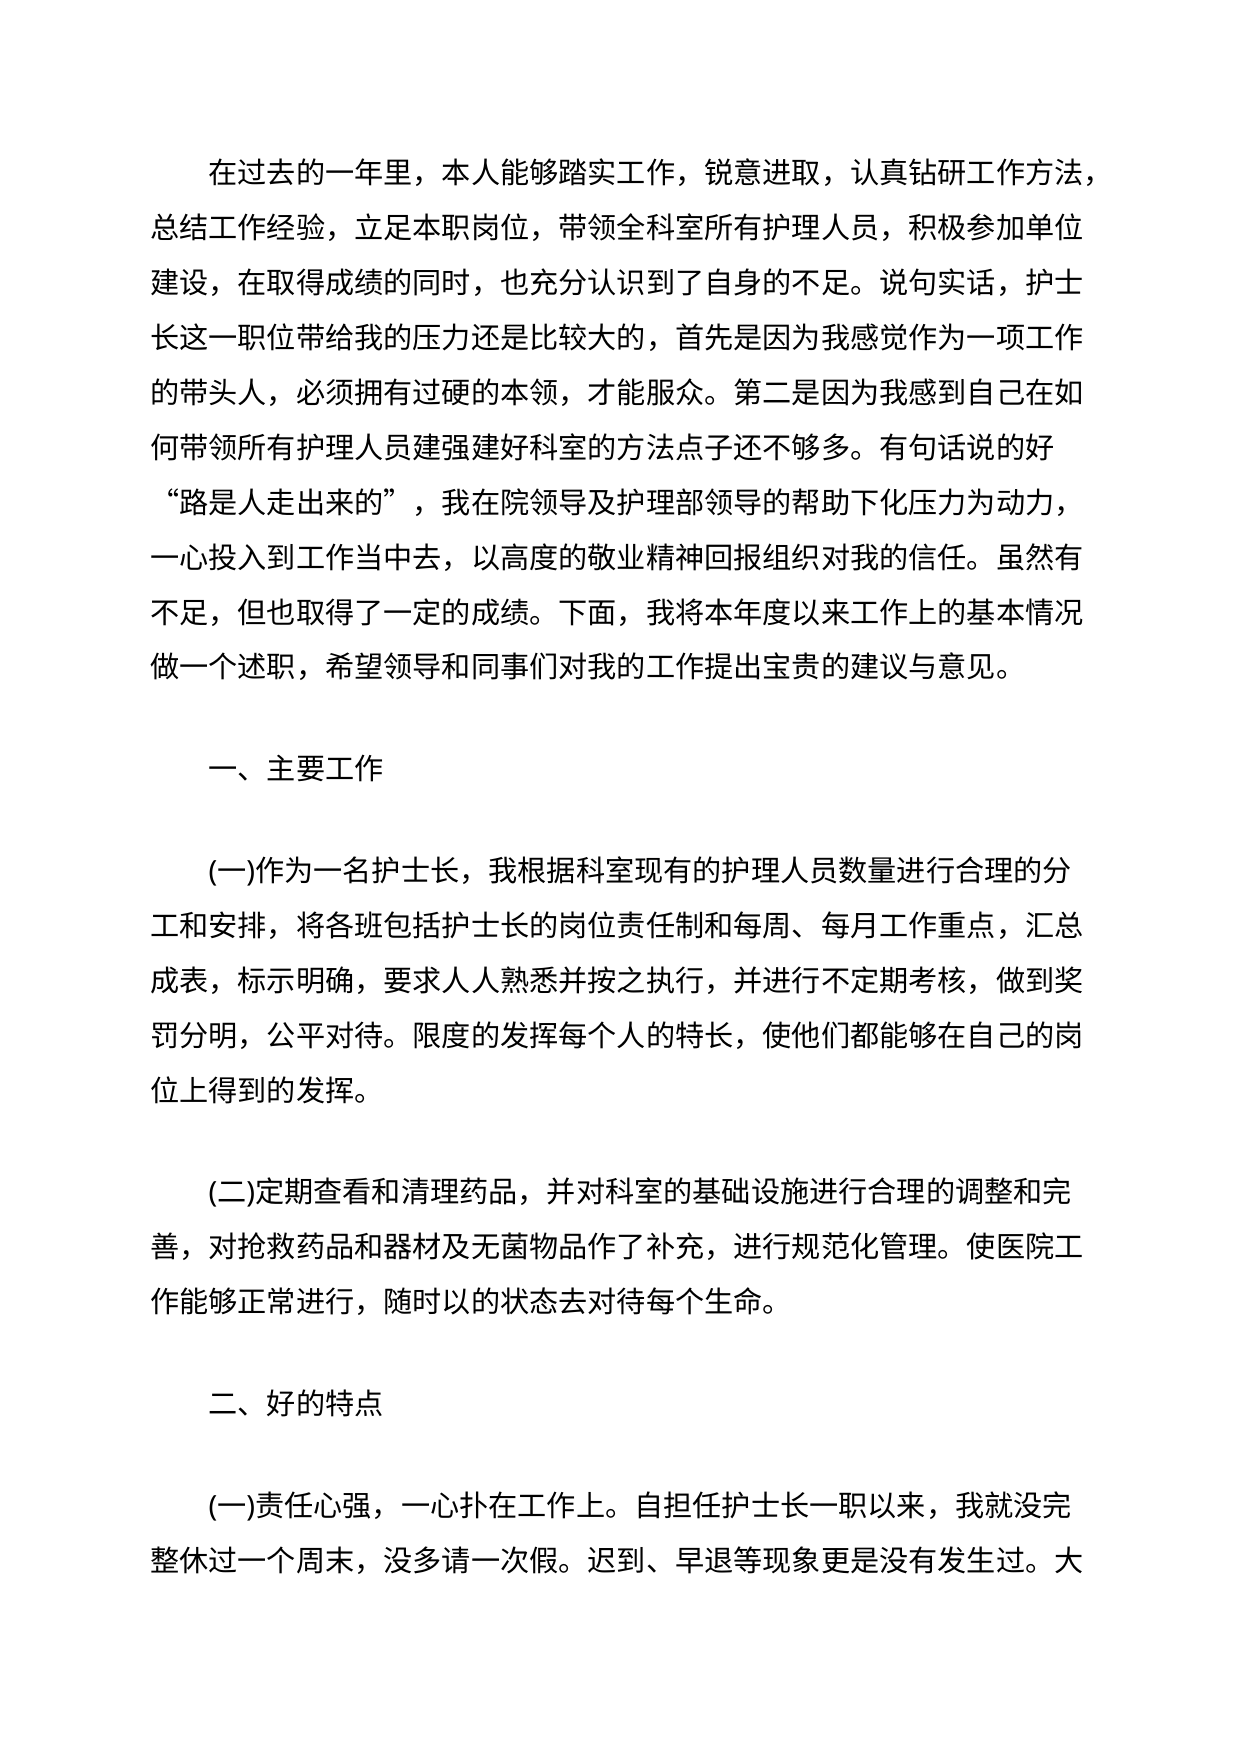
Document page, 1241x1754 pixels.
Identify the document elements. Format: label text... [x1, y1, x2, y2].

text 二、好的特点 [150, 1381, 1090, 1423]
text (一)作为一名护士长，我根据科室现有的护理人员数量进行合理的分工和安排，将各班包括护士长的岗位责任制和每周、每月工作重点，汇总成表，标示明确，要求人人熟悉并按之执行，并进行不定期考核，做到奖罚分明，公平对待。限度的发挥每个人的特长，使他们都能够在自己的岗位上得到的发挥。 [150, 848, 1090, 1109]
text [150, 1482, 1090, 1580]
text 一、主要工作 [150, 746, 1090, 788]
text 在过去的一年里，本人能够踏实工作，锐意进取，认真钻研工作方法，总结工作经验，立足本职岗位，带领全科室所有护理人员，积极参加单位建设，在取得成绩的同时，也充分认识到了自身的不足。说句实话，护士长这一职位带给我的压力还是比较大的，首先是因为我感觉作为一项工作的带头人，必须拥有过硬的本领，才能服众。第二是因为我感到自己在如何带领所有护理人员建强建好科室的方法点子还不够多。有句话说的好“路是人走出来的”，我在院领导及护理部领导的帮助下化压力为动力，一心投入到工作当中去，以高度的敬业精神回报组织对我的信任。虽然有不足，但也取得了一定的成绩。下面，我将本年度以来工作上的基本情况做一个述职，希望领导和同事们对我的工作提出宝贵的建议与意见。 [150, 150, 1090, 686]
text (二)定期查看和清理药品，并对科室的基础设施进行合理的调整和完善，对抢救药品和器材及无菌物品作了补充，进行规范化管理。使医院工作能够正常进行，随时以的状态去对待每个生命。 [150, 1169, 1090, 1321]
